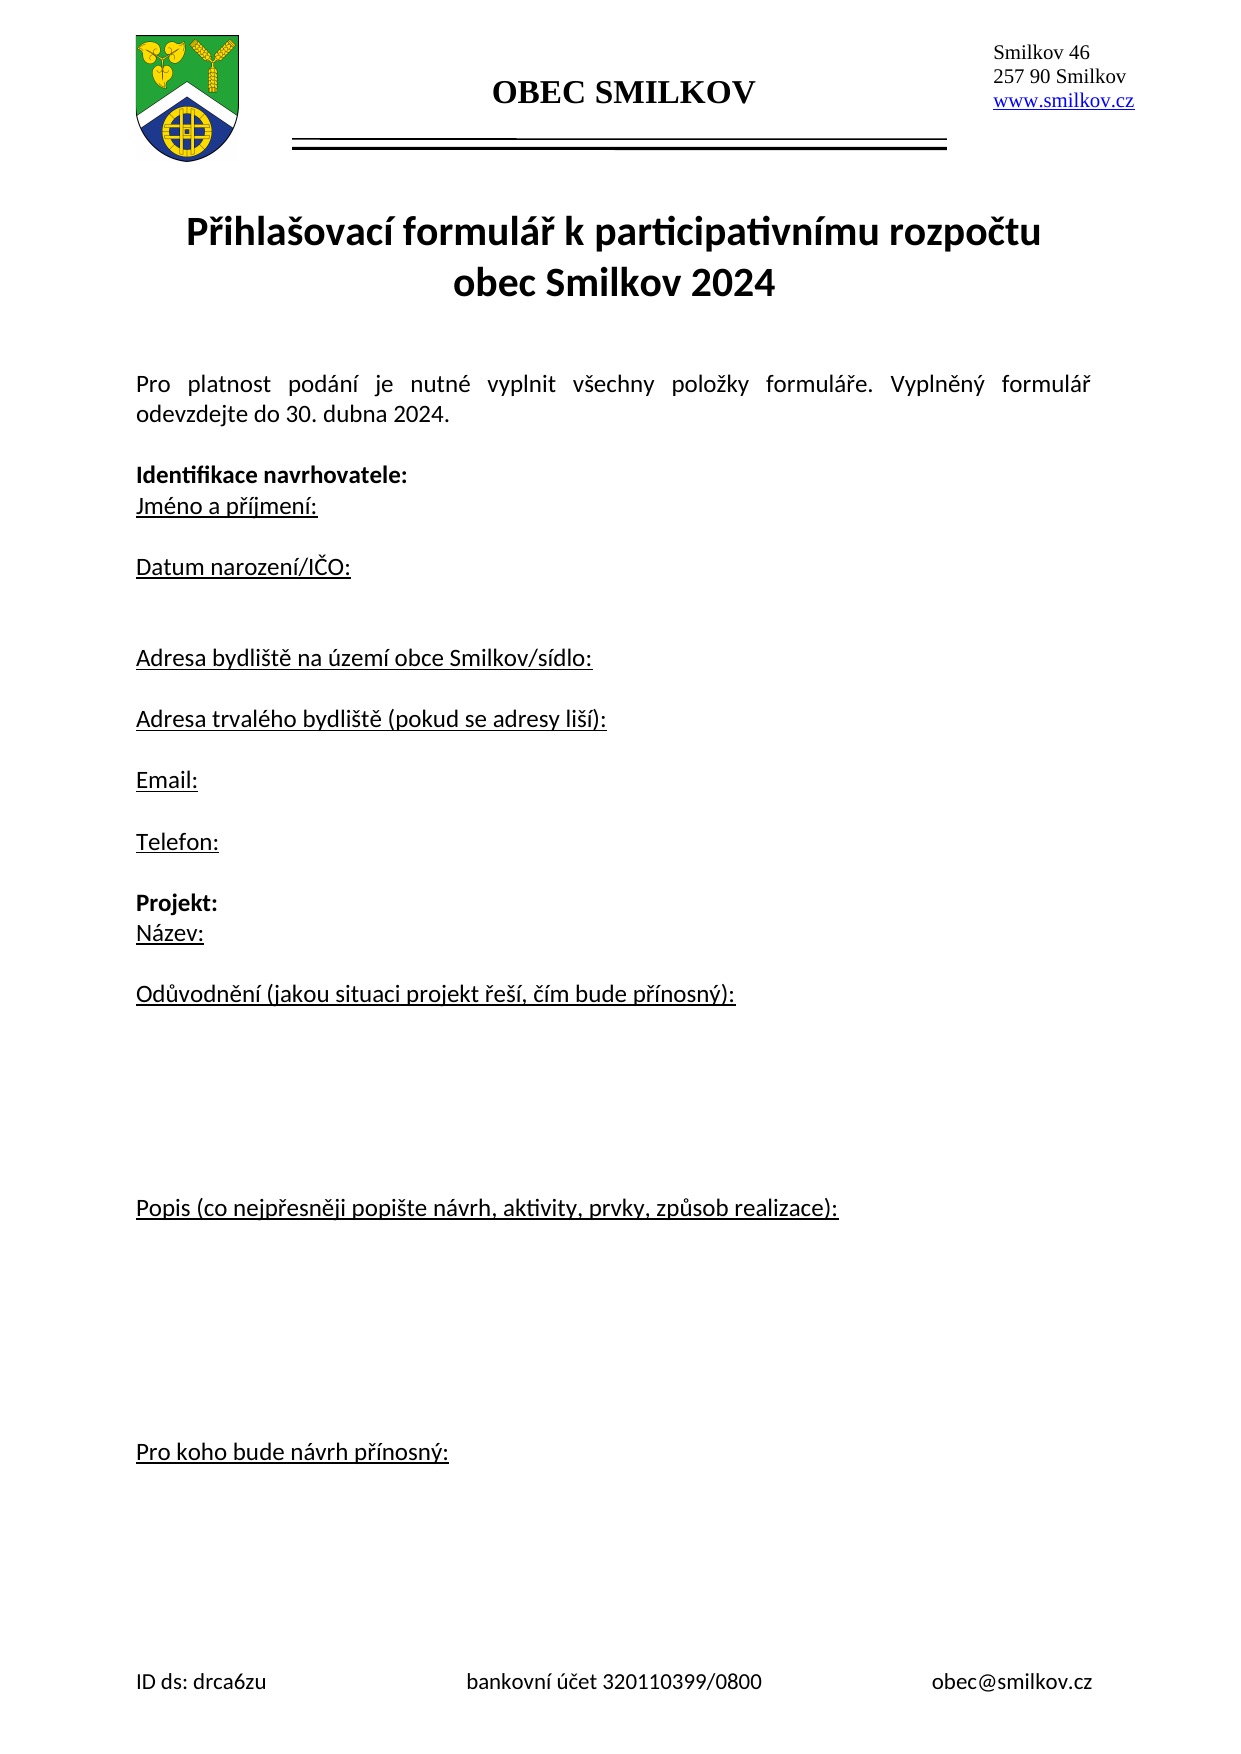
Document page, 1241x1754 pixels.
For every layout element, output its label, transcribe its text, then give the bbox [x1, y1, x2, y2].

text Email: [136, 764, 1092, 795]
picture [135, 35, 239, 162]
text Název: [136, 917, 1092, 948]
text Jméno a příjmení: [136, 490, 1092, 520]
text Pro koho bude návrh přínosný: [136, 1436, 1092, 1467]
text Pro platnost podání je nutné vyplnit všechny položky formuláře. Vyplněný formulář odevzdejte do 30. dubna 2024. [136, 368, 1092, 429]
text Datum narození/IČO: [136, 551, 1092, 581]
text Identifikace navrhovatele: [136, 459, 1092, 490]
text Adresa trvalého bydliště (pokud se adresy liší): [136, 703, 1092, 734]
text Telefon: [136, 826, 1092, 856]
text Odůvodnění (jakou situaci projekt řeší, čím bude přínosný): [136, 978, 1092, 1009]
text Adresa bydliště na území obce Smilkov/sídlo: [136, 642, 1092, 673]
text Popis (co nejpřesněji popište návrh, aktivity, prvky, způsob realizace): [136, 1192, 1092, 1222]
text Projekt: [136, 887, 1092, 917]
text Přihlašovací formulář k participativnímu rozpočtu obec Smilkov 2024 [136, 205, 1092, 307]
